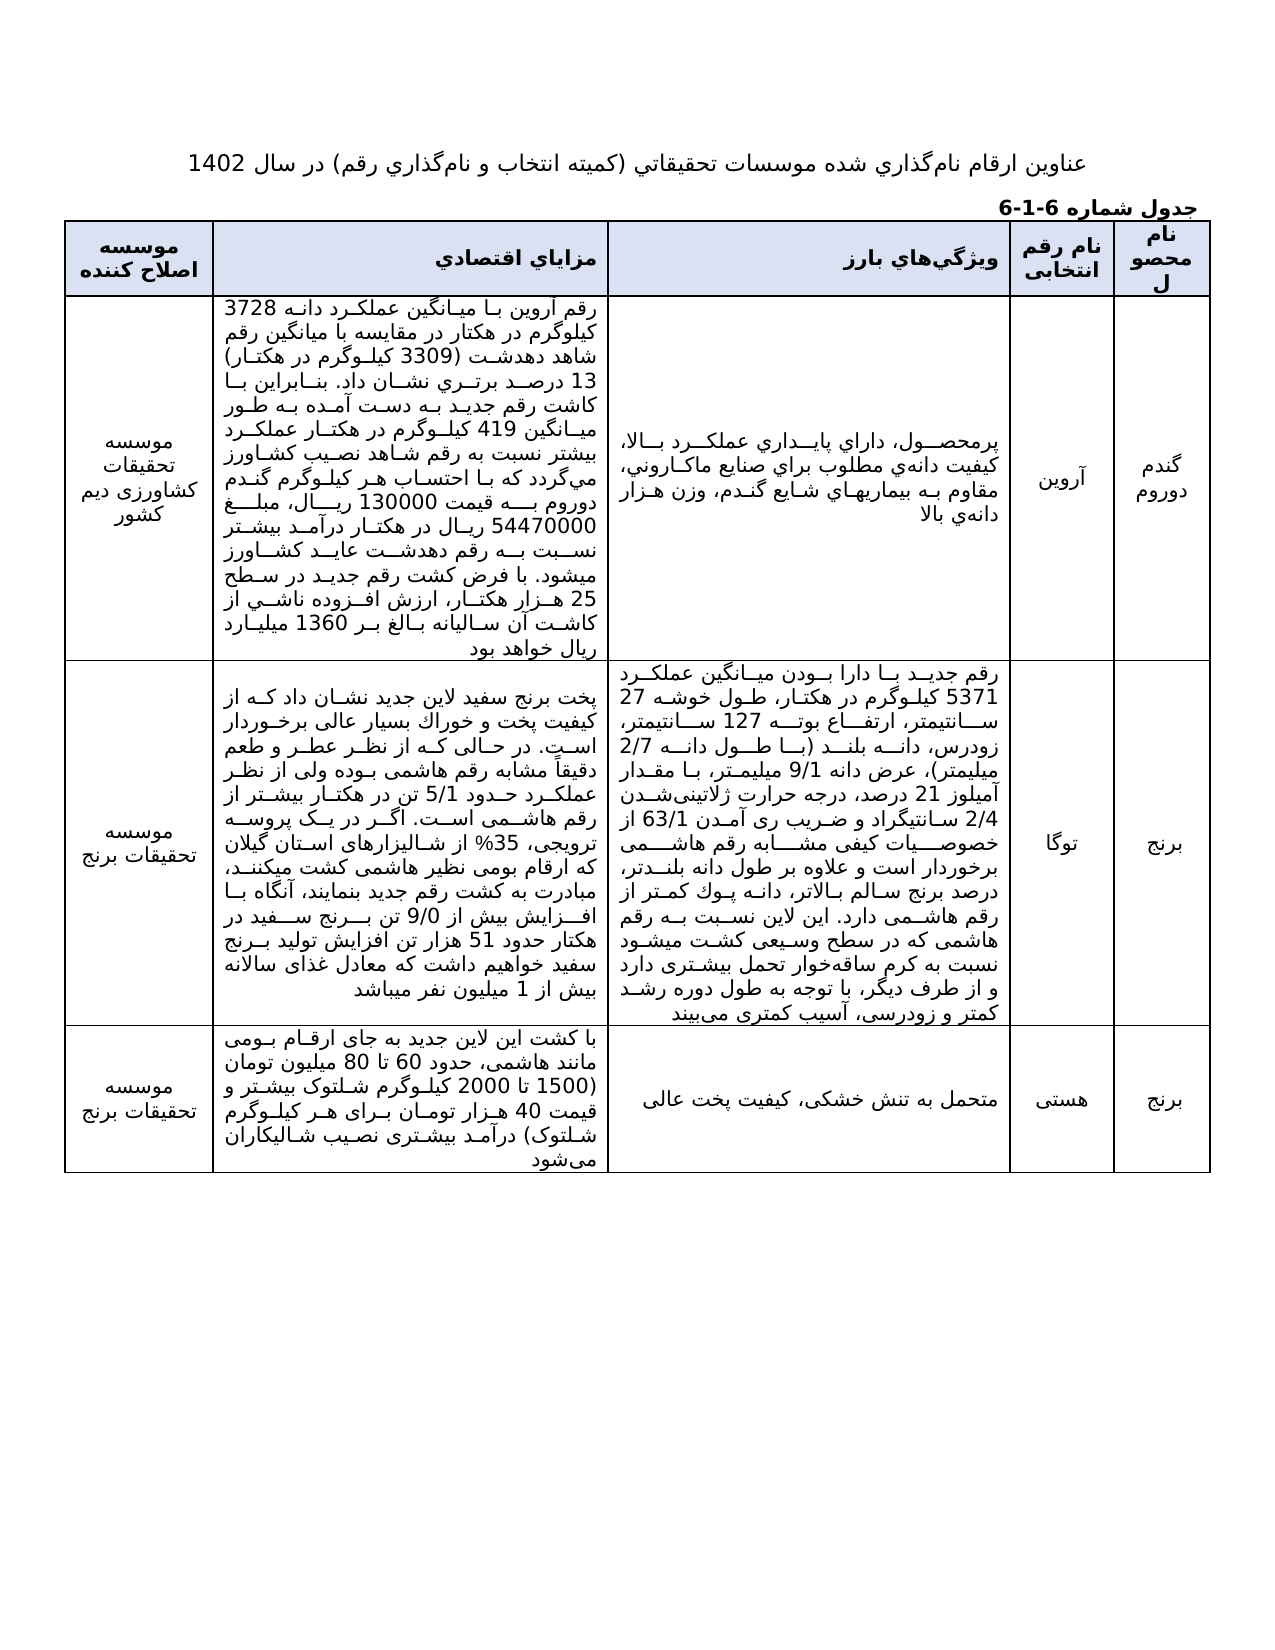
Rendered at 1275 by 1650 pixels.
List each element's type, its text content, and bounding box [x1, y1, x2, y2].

table_header عناوين ارقام نام‌گذاري شده موسسات تحقيقاتي (كميته انتخاب و نام‌گذاري رقم) در سال 1402 [65, 150, 1209, 196]
table_cell رقم آروين با ميانگين عملکرد دانه 3728 كيلوگرم در هکتار در مقايسه با ميانگين رقم شاهد دهدشت (3309 كيلوگرم در هکتار) 13 درصد برتري نشان داد. بنابراين با كاشت رقم جديد به دست آمده به طور ميانگين 419 كيلوگرم در هکتار عملکرد بيشتر نسبت به رقم شاهد نصيب كشاورز مي‌گردد كه با احتساب هر كيلوگرم گندم دوروم به قيمت 130000 ريال، مبلغ 54470000 ريال در هکتار درآمد بيشتر نسبت به رقم دهدشت عايد كشاورز ميشود. با فرض كشت رقم جديد در سطح 25 هزار هکتار، ارزش افزوده ناشي از كاشت آن ساليانه بالغ بر 1360 ميليارد ريال خواهد بود [214, 297, 607, 660]
table_cell نام رقم انتخابی [1011, 222, 1113, 295]
table_cell جدول شماره 6-1-6 [65, 196, 1209, 220]
table_cell توگا [1011, 661, 1113, 1025]
table_cell موسسه تحقیقات برنج [66, 1026, 212, 1172]
table_cell رقم جدید با دارا بودن ميانگين عملکرد 5371 کيلوگرم در هکتار، طول خوشه 27 سانتیمتر، ارتفاع بوته 127 سانتیمتر، زودرس، دانه بلند (با طول دانه 2/7 ميلیمتر)، عرض دانه 9/1 ميلیمتر، با مقدار آميلوز 21 درصد، درجه حرارت ژلاتينی‌شدن 2/4 سانتیگراد و ضریب ری آمدن 63/1 از خصوصيات کيفی مشابه رقم هاشمی برخوردار است و علاوه بر طول دانه بلندتر، درصد برنج سالم بالاتر، دانه پوك کمتر از رقم هاشمی دارد. این لاین نسبت به رقم هاشمی که در سطح وسيعی کشت میشود نسبت به کرم ساقه‌خوار تحمل بيشتری دارد و از طرف دیگر، با توجه به طول دوره رشد کمتر و زودرسی، آسيب کمتری می‌بيند [609, 661, 1009, 1025]
table_cell موسسه تحقیقات کشاورزی دیم کشور [66, 297, 212, 660]
table_cell هستی [1011, 1026, 1113, 1172]
table_cell پخت برنج سفيد لاین جدید نشان داد که از کيفيت پخت و خوراك بسيار عالی برخوردار است. در حالی که از نظر عطر و طعم دقيقاً مشابه رقم هاشمی بوده ولی از نظر عملکرد حدود 5/1 تن در هکتار بيشتر از رقم هاشمی است. اگر در یک پروسه ترویجی، 35% از شاليزارهای استان گيلان که ارقام بومی نظير هاشمی کشت میکنند، مبادرت به کشت رقم جدید بنمایند، آنگاه با افزایش بيش از 9/0 تن برنج سفيد در هکتار حدود 51 هزار تن افزایش توليد برنج سفيد خواهيم داشت که معادل غذای سالانه بيش از 1 ميليون نفر میباشد [214, 661, 607, 1025]
table_cell موسسه تحقیقات برنج [66, 661, 212, 1025]
table_cell ويژگي‌هاي بارز [609, 222, 1009, 295]
table_cell متحمل به تنش خشکی، کیفیت پخت عالی [609, 1026, 1009, 1172]
table_cell نام محصول [1115, 222, 1209, 295]
table_cell با کشت این لاین جدید به جای ارقام بومی مانند هاشمی، حدود 60 تا 80 میلیون تومان (1500 تا 2000 کیلوگرم شلتوک بیشتر و قیمت 40 هزار تومان برای هر کیلوگرم شلتوک) درآمد بیشتری نصیب شالیکاران می‌شود [214, 1026, 607, 1172]
table_cell برنج [1115, 661, 1209, 1025]
table_cell موسسه اصلاح کننده [66, 222, 212, 295]
table_cell آروین [1011, 297, 1113, 660]
table_cell پرمحصول، داراي پايداري عملکرد بالا، كيفيت دانه‌ي مطلوب براي صنايع ماكاروني، مقاوم به بيماريهاي شايع گندم، وزن هزار دانه‌ي بالا [609, 297, 1009, 660]
table_cell گندم دوروم [1115, 297, 1209, 660]
table_cell برنج [1115, 1026, 1209, 1172]
table_cell مزاياي اقتصادي [214, 222, 607, 295]
